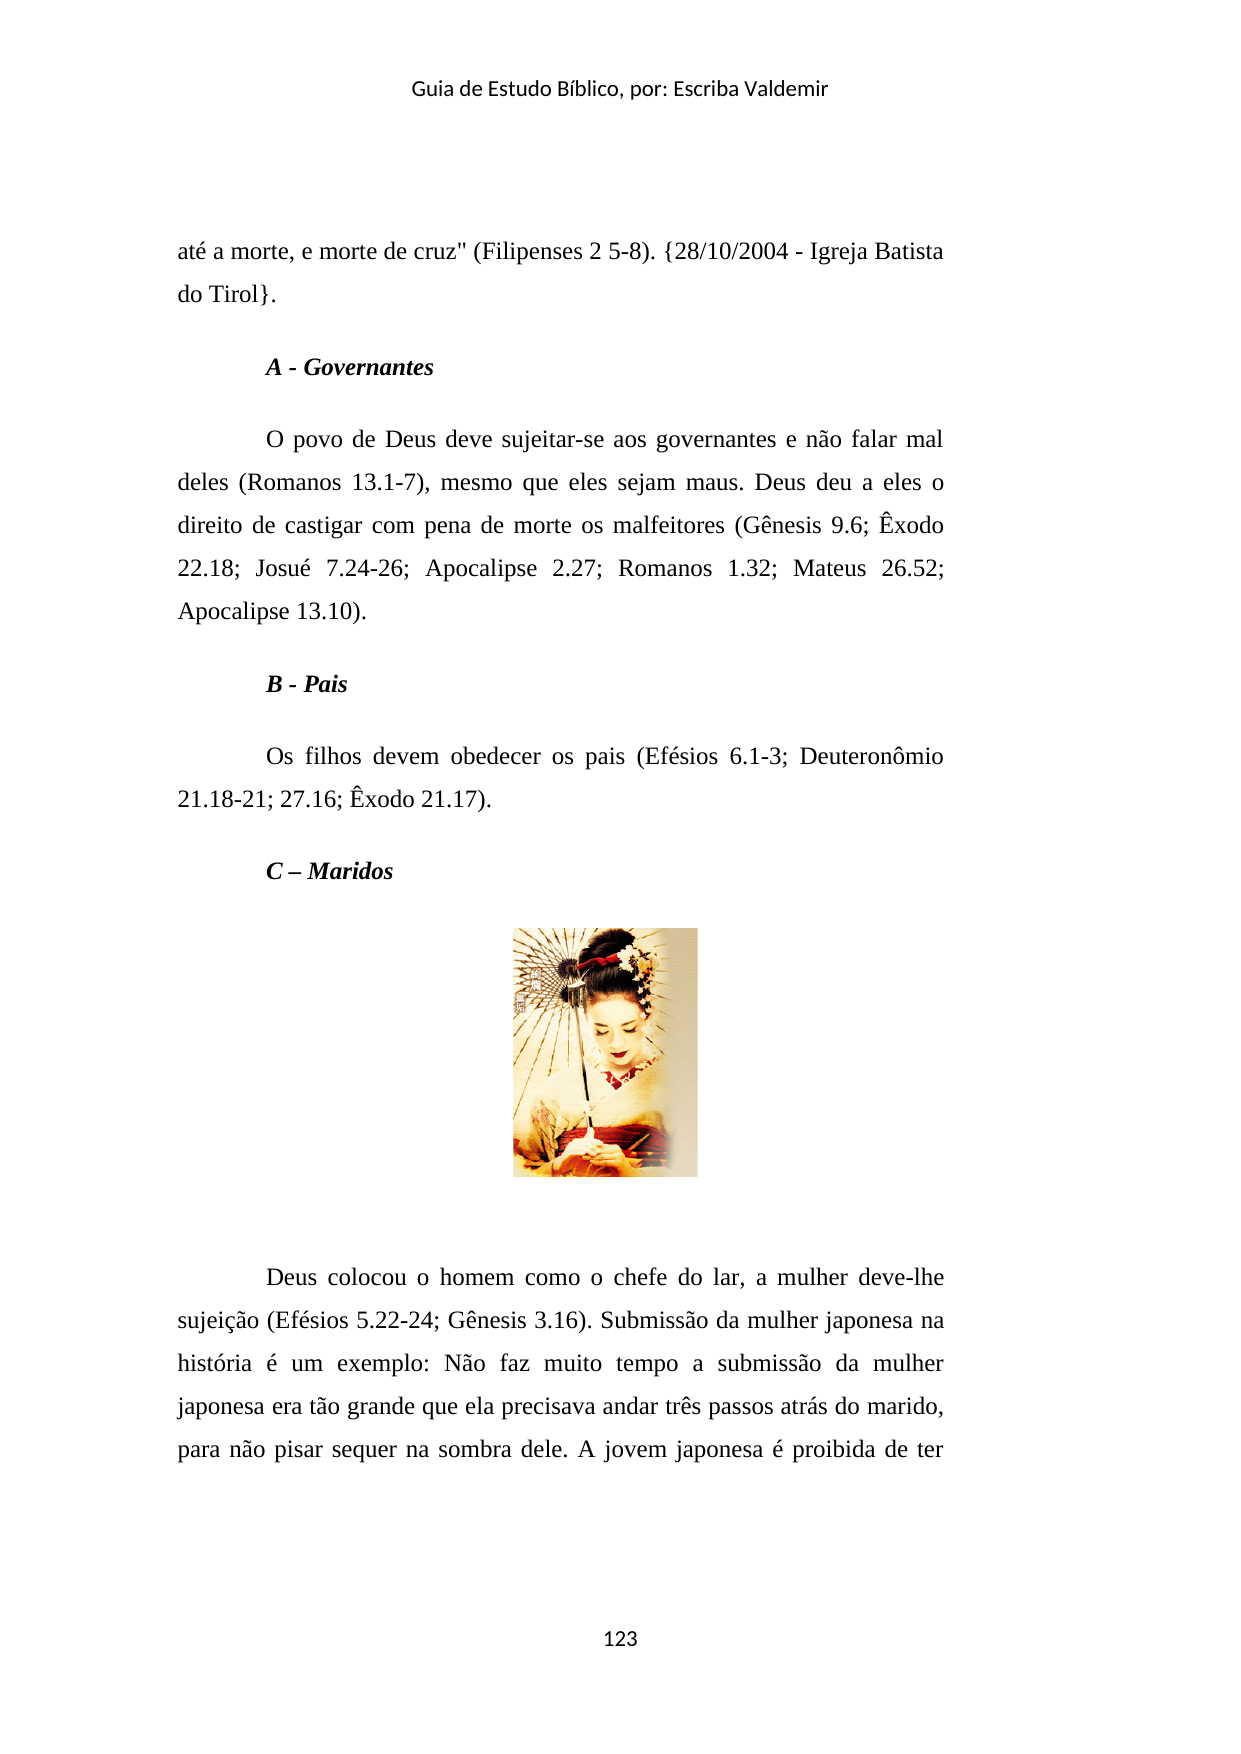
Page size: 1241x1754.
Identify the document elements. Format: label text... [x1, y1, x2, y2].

text O povo de Deus deve sujeitar-se aos governantes e não falar mal deles (Romanos 13.1-7), mesmo que eles sejam maus. Deus deu a eles o direito de castigar com pena de morte os malfeitores (Gênesis 9.6; Êxodo 22.18; Josué 7.24-26; Apocalipse 2.27; Romanos 1.32; Mateus 26.52; Apocalipse 13.10). [177, 424, 945, 625]
text Os filhos devem obedecer os pais (Efésios 6.1-3; Deuteronômio 21.18-21; 27.16; Êxodo 21.17). [177, 741, 945, 813]
text C – Maridos [177, 856, 945, 885]
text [177, 236, 945, 308]
picture [513, 928, 698, 1177]
text A - Governantes [177, 352, 945, 380]
text B - Pais [177, 669, 945, 697]
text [177, 1262, 945, 1463]
